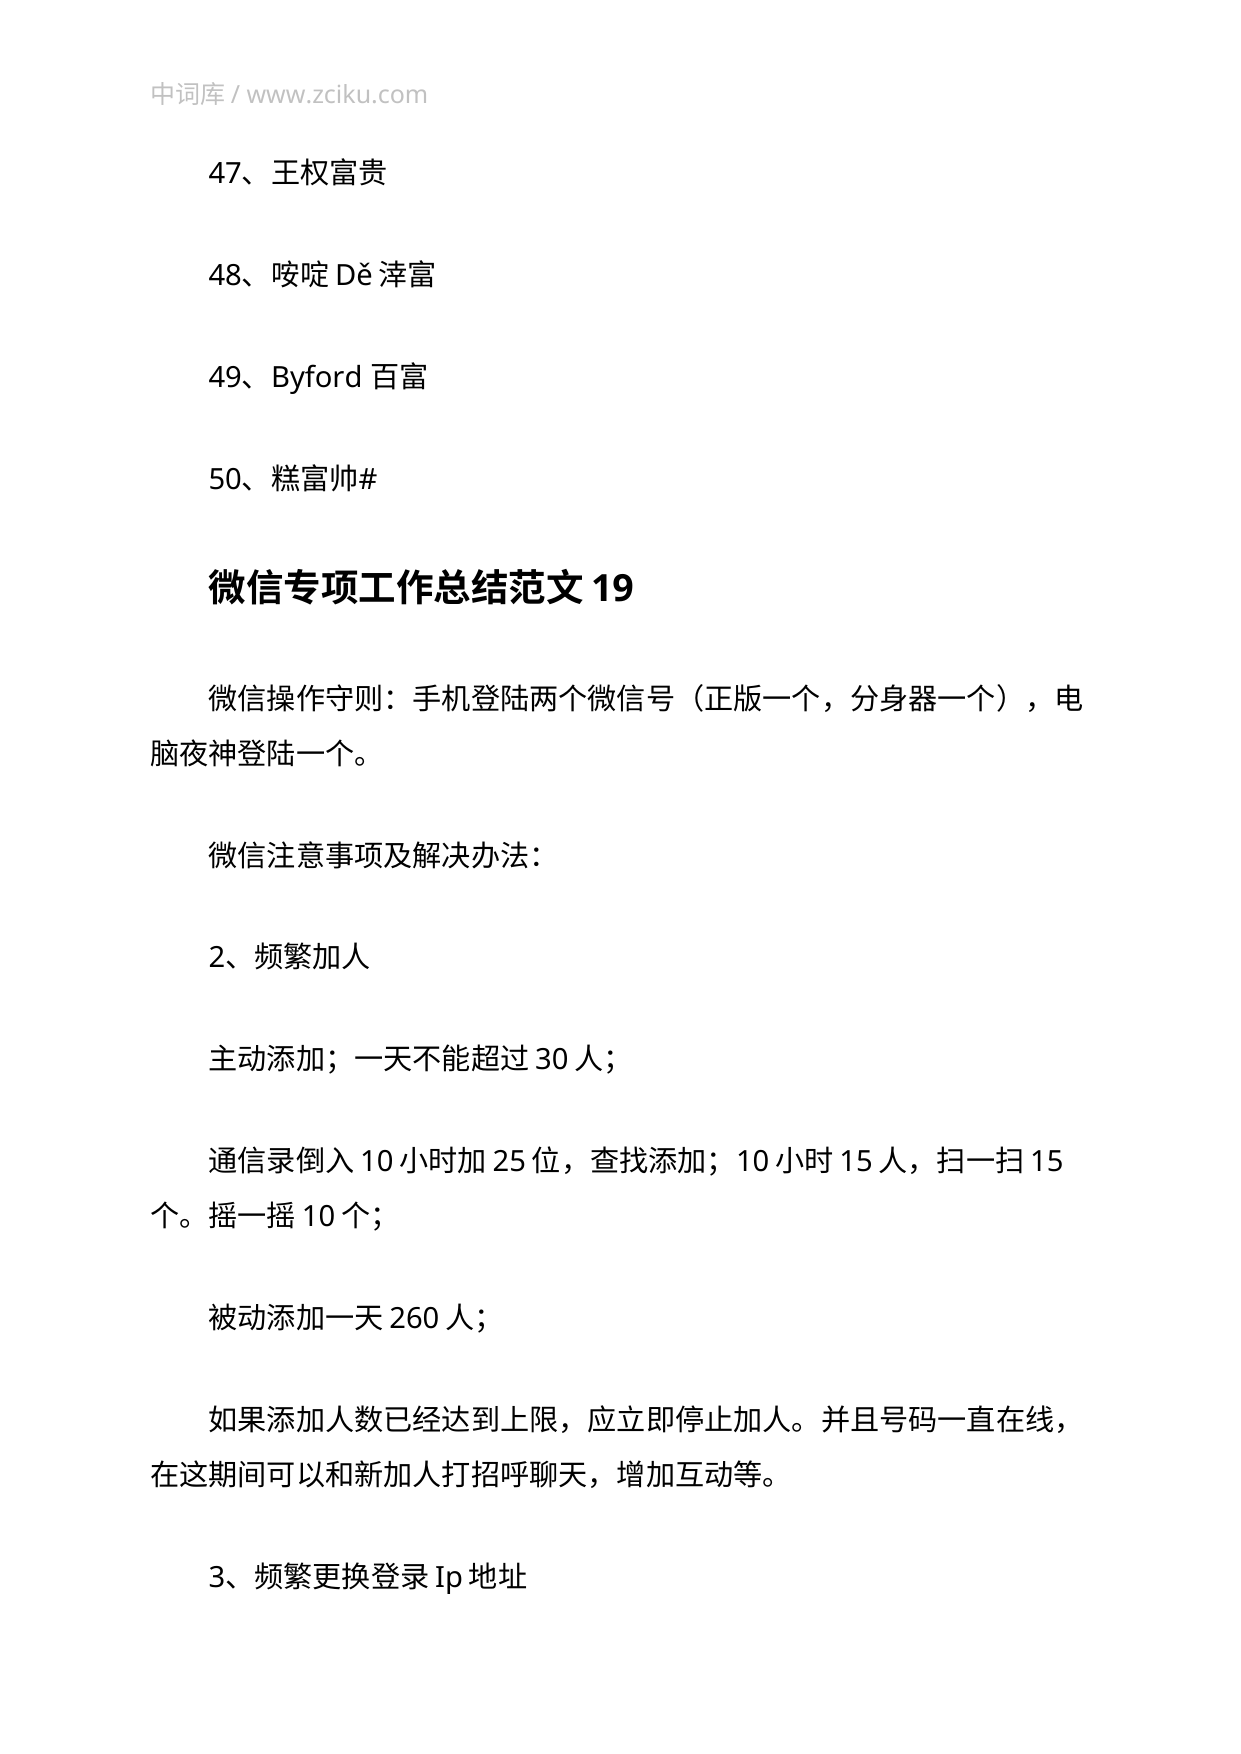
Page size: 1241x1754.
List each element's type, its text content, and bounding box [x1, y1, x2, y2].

text 被动添加一天260人； [150, 1295, 1090, 1337]
text 50、糕富帅# [150, 456, 1090, 498]
text 如果添加人数已经达到上限，应立即停止加人。并且号码一直在线，在这期间可以和新加人打招呼聊天，增加互动等。 [150, 1397, 1090, 1494]
text 48、咹啶Dě涬富 [150, 252, 1090, 294]
text 微信注意事项及解决办法： [150, 832, 1090, 874]
text 主动添加；一天不能超过30人； [150, 1036, 1090, 1078]
text 3、频繁更换登录Ip地址 [150, 1553, 1090, 1596]
text 微信操作守则：手机登陆两个微信号（正版一个，分身器一个），电脑夜神登陆一个。 [150, 676, 1090, 773]
text 49、Byford 百富 [150, 354, 1090, 396]
text 2、频繁加人 [150, 934, 1090, 976]
text 通信录倒入10小时加25位，查找添加；10小时15人，扫一扫15个。摇一摇10个； [150, 1138, 1090, 1235]
text 47、王权富贵 [150, 150, 1090, 192]
text 微信专项工作总结范文19 [150, 558, 1090, 612]
